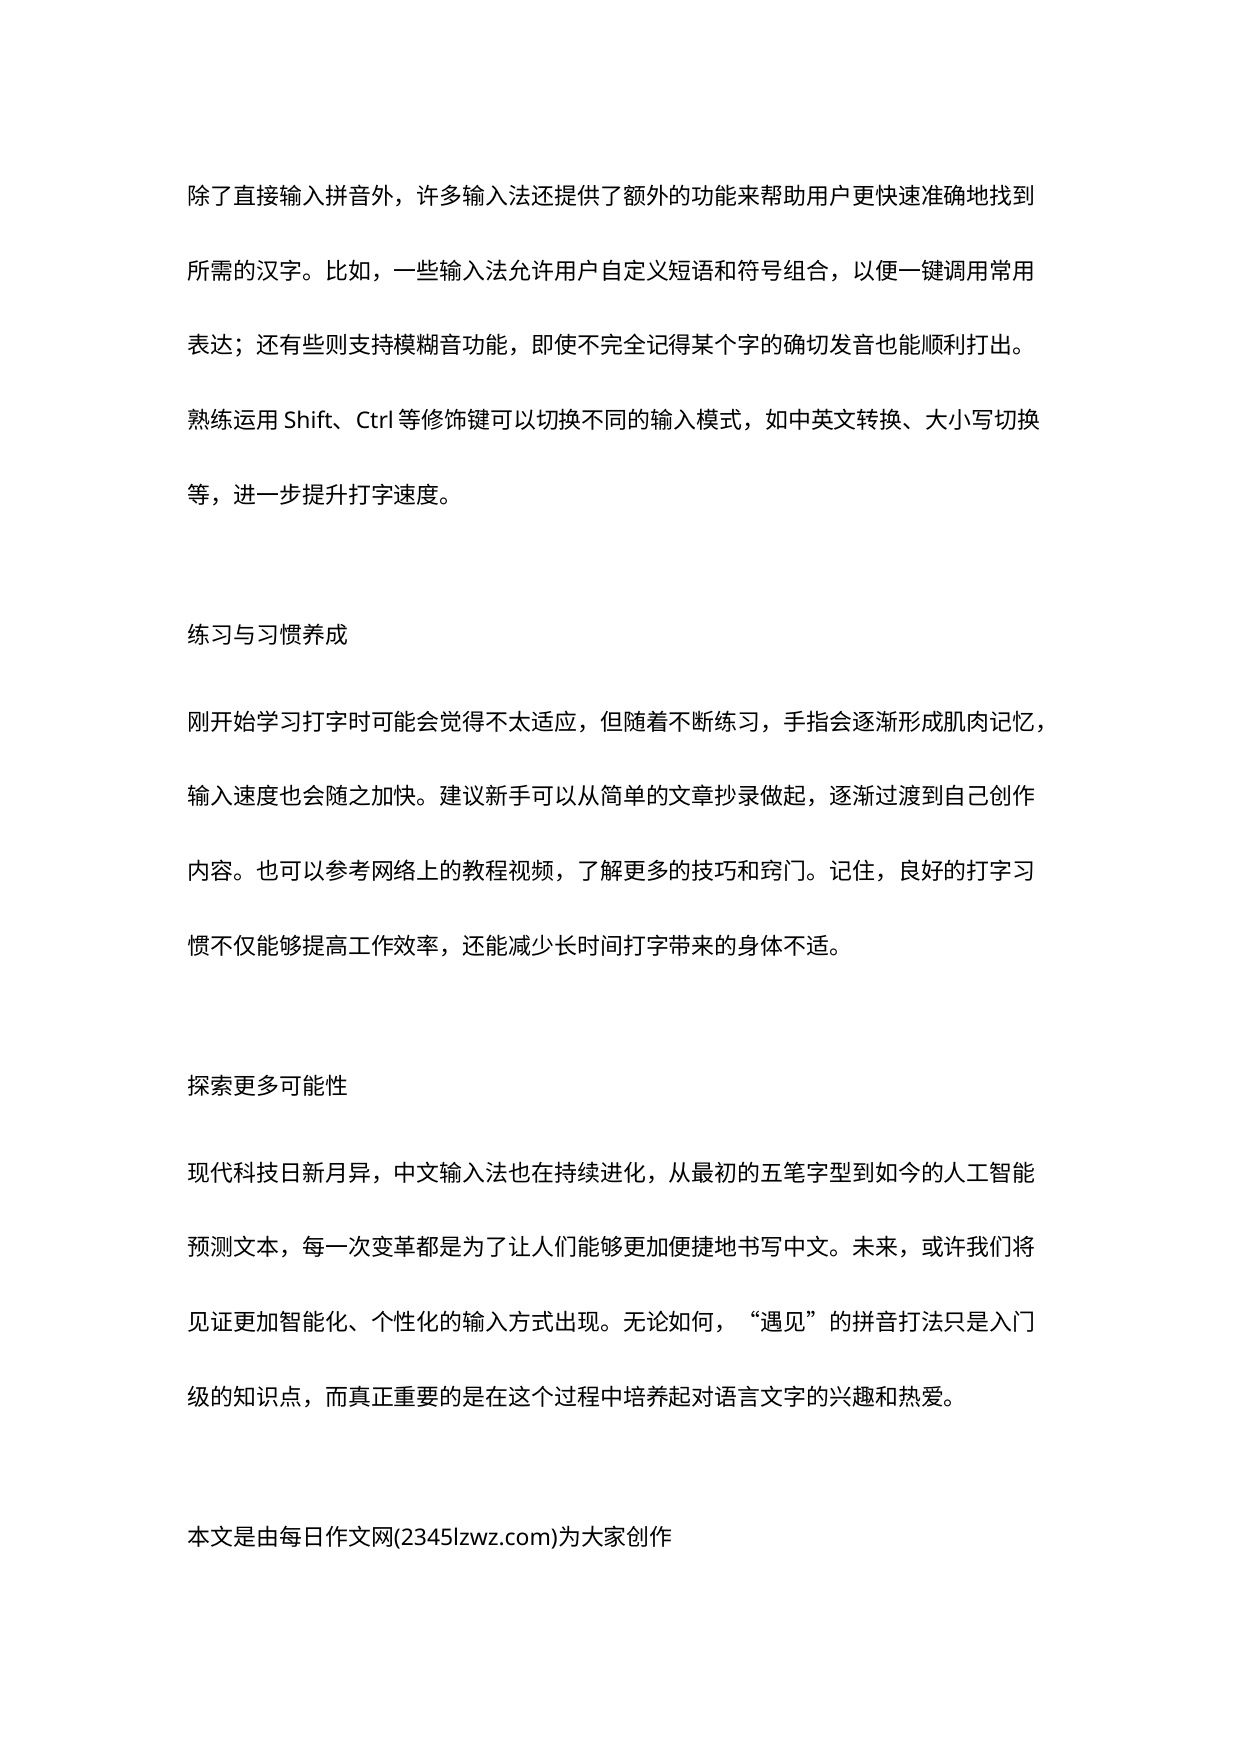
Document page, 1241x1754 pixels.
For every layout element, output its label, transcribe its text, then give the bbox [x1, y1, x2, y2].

text 探索更多可能性 [187, 1052, 1053, 1117]
text 练习与习惯养成 [187, 601, 1053, 666]
text 刚开始学习打字时可能会觉得不太适应，但随着不断练习，手指会逐渐形成肌肉记忆，输入速度也会随之加快。建议新手可以从简单的文章抄录做起，逐渐过渡到自己创作内容。也可以参考网络上的教程视频，了解更多的技巧和窍门。记住，良好的打字习惯不仅能够提高工作效率，还能减少长时间打字带来的身体不适。 [187, 688, 1053, 977]
text 本文是由每日作文网(2345lzwz.com)为大家创作 [187, 1503, 1053, 1568]
text 现代科技日新月异，中文输入法也在持续进化，从最初的五笔字型到如今的人工智能预测文本，每一次变革都是为了让人们能够更加便捷地书写中文。未来，或许我们将见证更加智能化、个性化的输入方式出现。无论如何，“遇见”的拼音打法只是入门级的知识点，而真正重要的是在这个过程中培养起对语言文字的兴趣和热爱。 [187, 1139, 1053, 1428]
text 除了直接输入拼音外，许多输入法还提供了额外的功能来帮助用户更快速准确地找到所需的汉字。比如，一些输入法允许用户自定义短语和符号组合，以便一键调用常用表达；还有些则支持模糊音功能，即使不完全记得某个字的确切发音也能顺利打出。熟练运用Shift、Ctrl等修饰键可以切换不同的输入模式，如中英文转换、大小写切换等，进一步提升打字速度。 [187, 162, 1053, 526]
